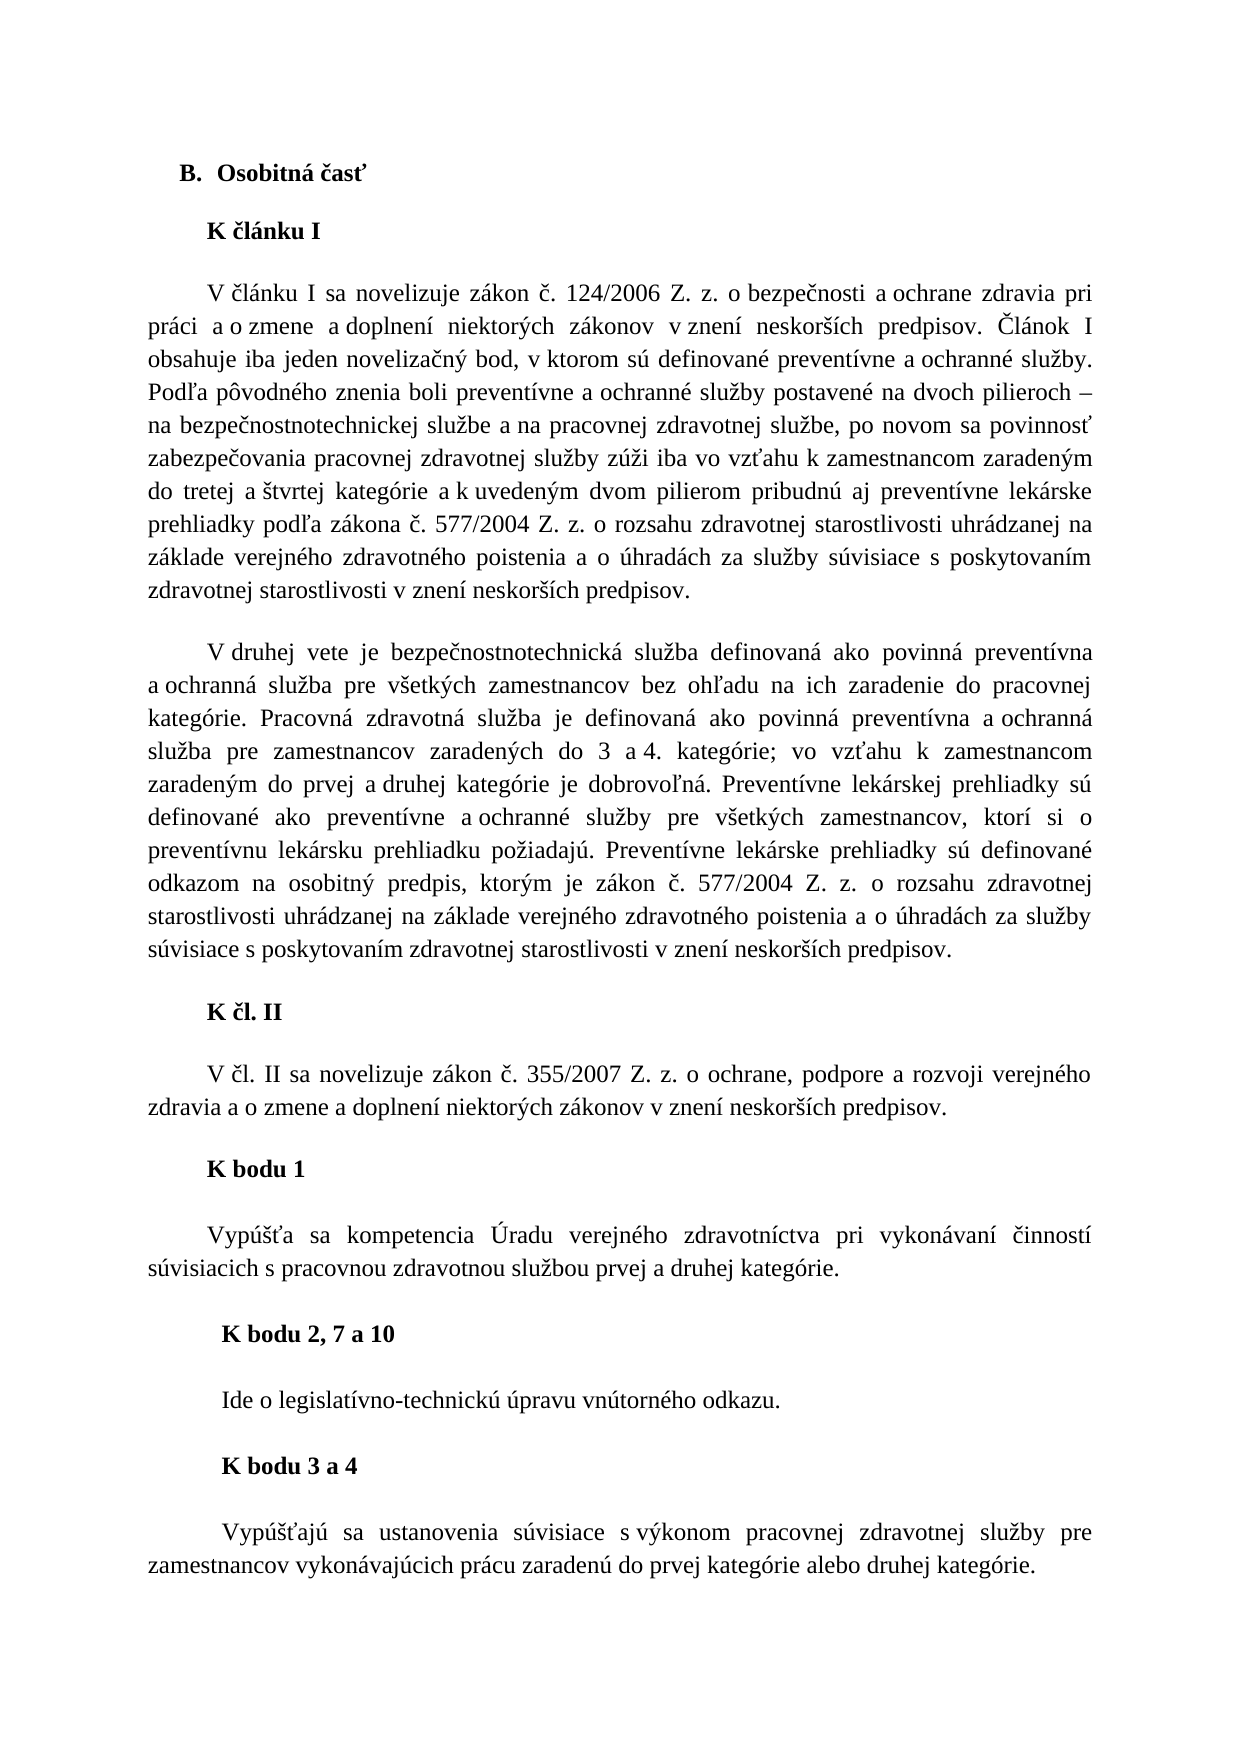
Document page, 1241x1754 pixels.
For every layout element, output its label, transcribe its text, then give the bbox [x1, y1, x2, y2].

text V druhej vete je bezpečnostnotechnická služba definovaná ako povinná preventívna a ochranná služba pre všetkých zamestnancov bez ohľadu na ich zaradenie do pracovnej kategórie. Pracovná zdravotná služba je definovaná ako povinná preventívna a ochranná služba pre zamestnancov zaradených do 3 a 4. kategórie; vo vzťahu k zamestnancom zaradeným do prvej a druhej kategórie je dobrovoľná. Preventívne lekárskej prehliadky sú definované ako preventívne a ochranné služby pre všetkých zamestnancov, ktorí si o preventívnu lekársku prehliadku požiadajú. Preventívne lekárske prehliadky sú definované odkazom na osobitný predpis, ktorým je zákon č. 577/2004 Z. z. o rozsahu zdravotnej starostlivosti uhrádzanej na základe verejného zdravotného poistenia a o úhradách za služby súvisiace s poskytovaním zdravotnej starostlivosti v znení neskorších predpisov. [148, 637, 1093, 901]
text K článku I [148, 216, 1093, 244]
text Vypúšťa sa kompetencia Úradu verejného zdravotníctva pri vykonávaní činností súvisiacich s pracovnou zdravotnou službou prvej a druhej kategórie. [148, 1220, 1093, 1282]
text K bodu 1 [148, 1154, 1093, 1183]
text K bodu 3 a 4 [148, 1451, 1093, 1480]
text V čl. II sa novelizuje zákon č. 355/2007 Z. z. o ochrane, podpore a rozvoji verejného zdravia a o zmene a doplnení niektorých zákonov v znení neskorších predpisov. [148, 1059, 1093, 1121]
list Osobitná časť [179, 158, 1093, 187]
text Ide o legislatívno-technickú úpravu vnútorného odkazu. [148, 1385, 1093, 1414]
text K bodu 2, 7 a 10 [148, 1319, 1093, 1348]
text K čl. II [148, 997, 1093, 1025]
text V článku I sa novelizuje zákon č. 124/2006 Z. z. o bezpečnosti a ochrane zdravia pri práci a o zmene a doplnení niektorých zákonov v znení neskorších predpisov. Článok I obsahuje iba jeden novelizačný bod, v ktorom sú definované preventívne a ochranné služby. Podľa pôvodného znenia boli preventívne a ochranné služby postavené na dvoch pilieroch – na bezpečnostnotechnickej službe a na pracovnej zdravotnej službe, po novom sa povinnosť zabezpečovania pracovnej zdravotnej služby zúži iba vo vzťahu k zamestnancom zaradeným do tretej a štvrtej kategórie a k uvedeným dvom pilierom pribudnú aj preventívne lekárske prehliadky podľa zákona č. 577/2004 Z. z. o rozsahu zdravotnej starostlivosti uhrádzanej na základe verejného zdravotného poistenia a o úhradách za služby súvisiace s poskytovaním zdravotnej starostlivosti v znení neskorších predpisov. [148, 278, 1093, 542]
text Vypúšťajú sa ustanovenia súvisiace s výkonom pracovnej zdravotnej služby pre zamestnancov vykonávajúcich prácu zaradenú do prvej kategórie alebo druhej kategórie. [148, 1517, 1093, 1579]
